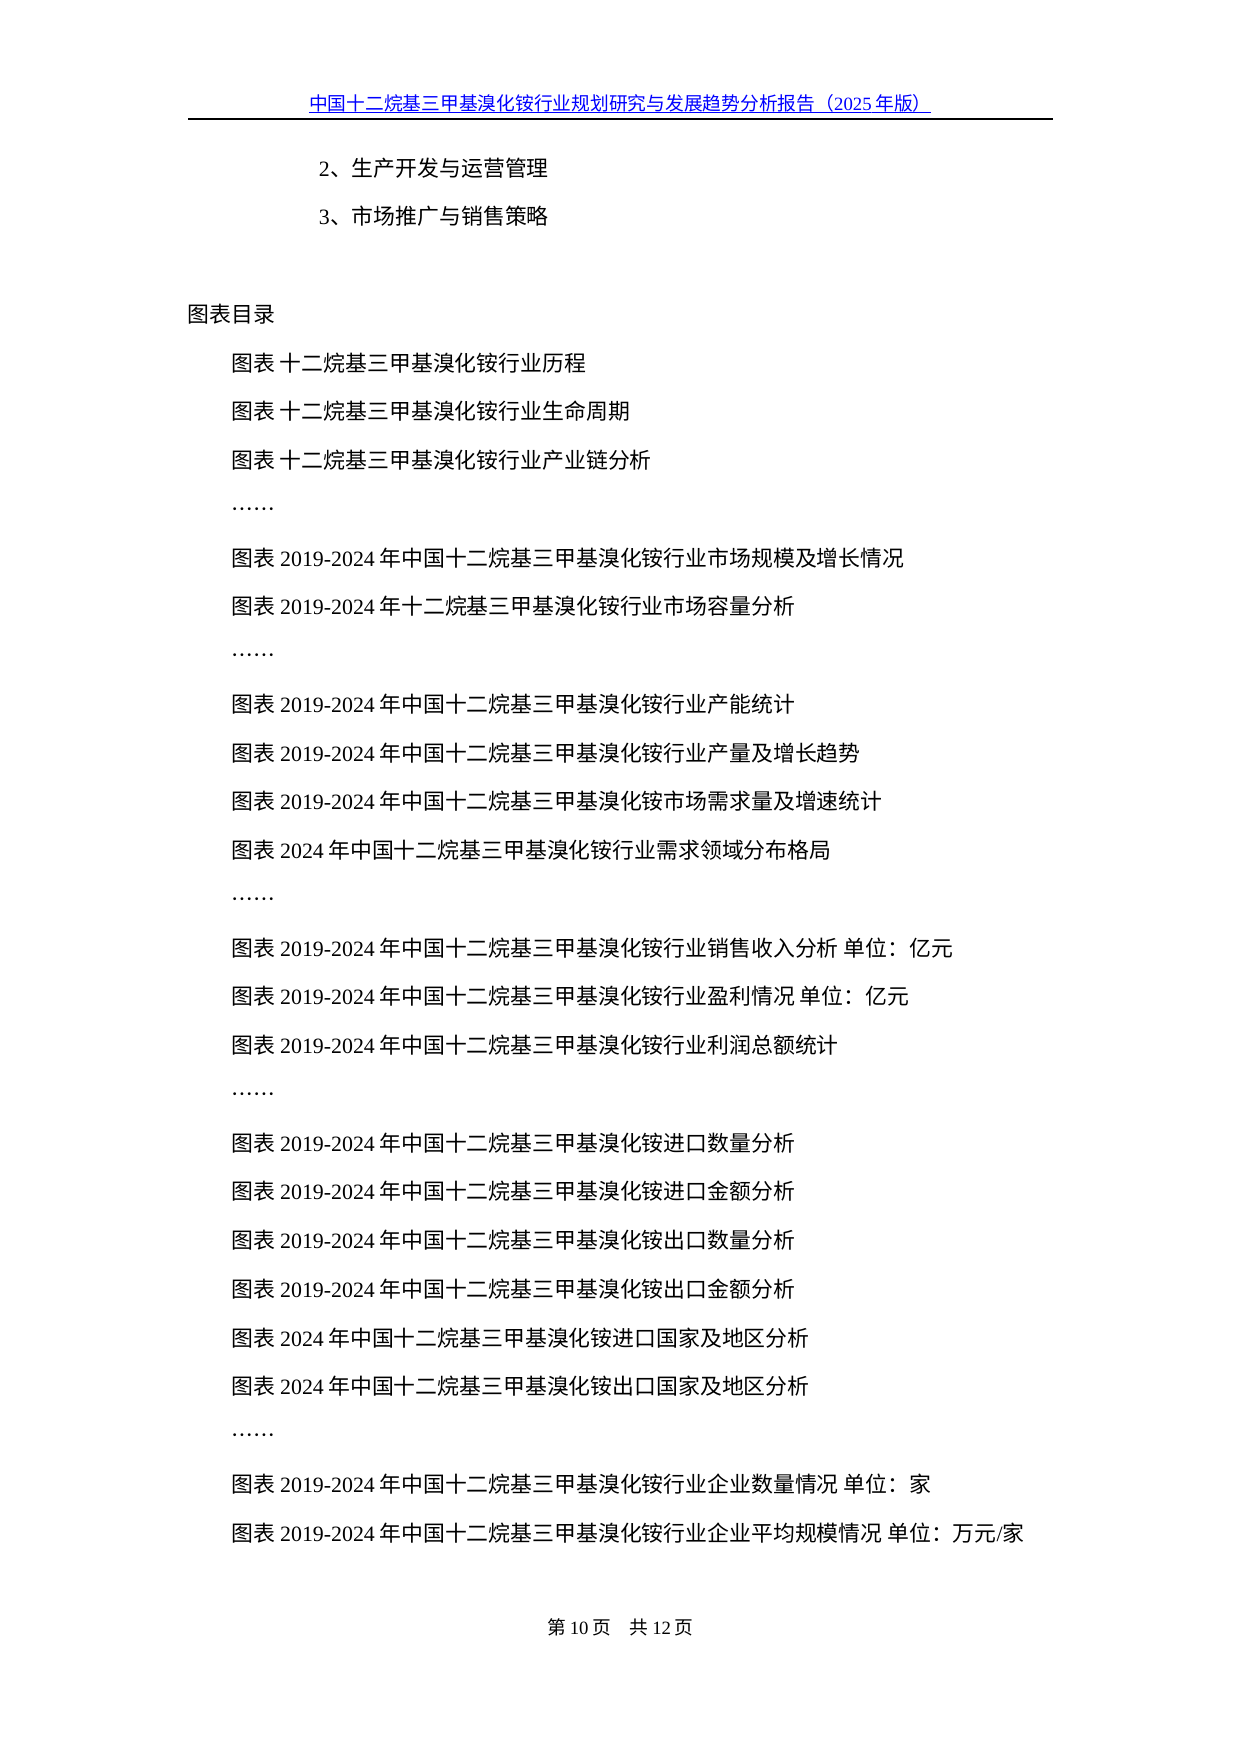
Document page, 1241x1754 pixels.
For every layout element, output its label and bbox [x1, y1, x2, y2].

text [187, 150, 1053, 1548]
